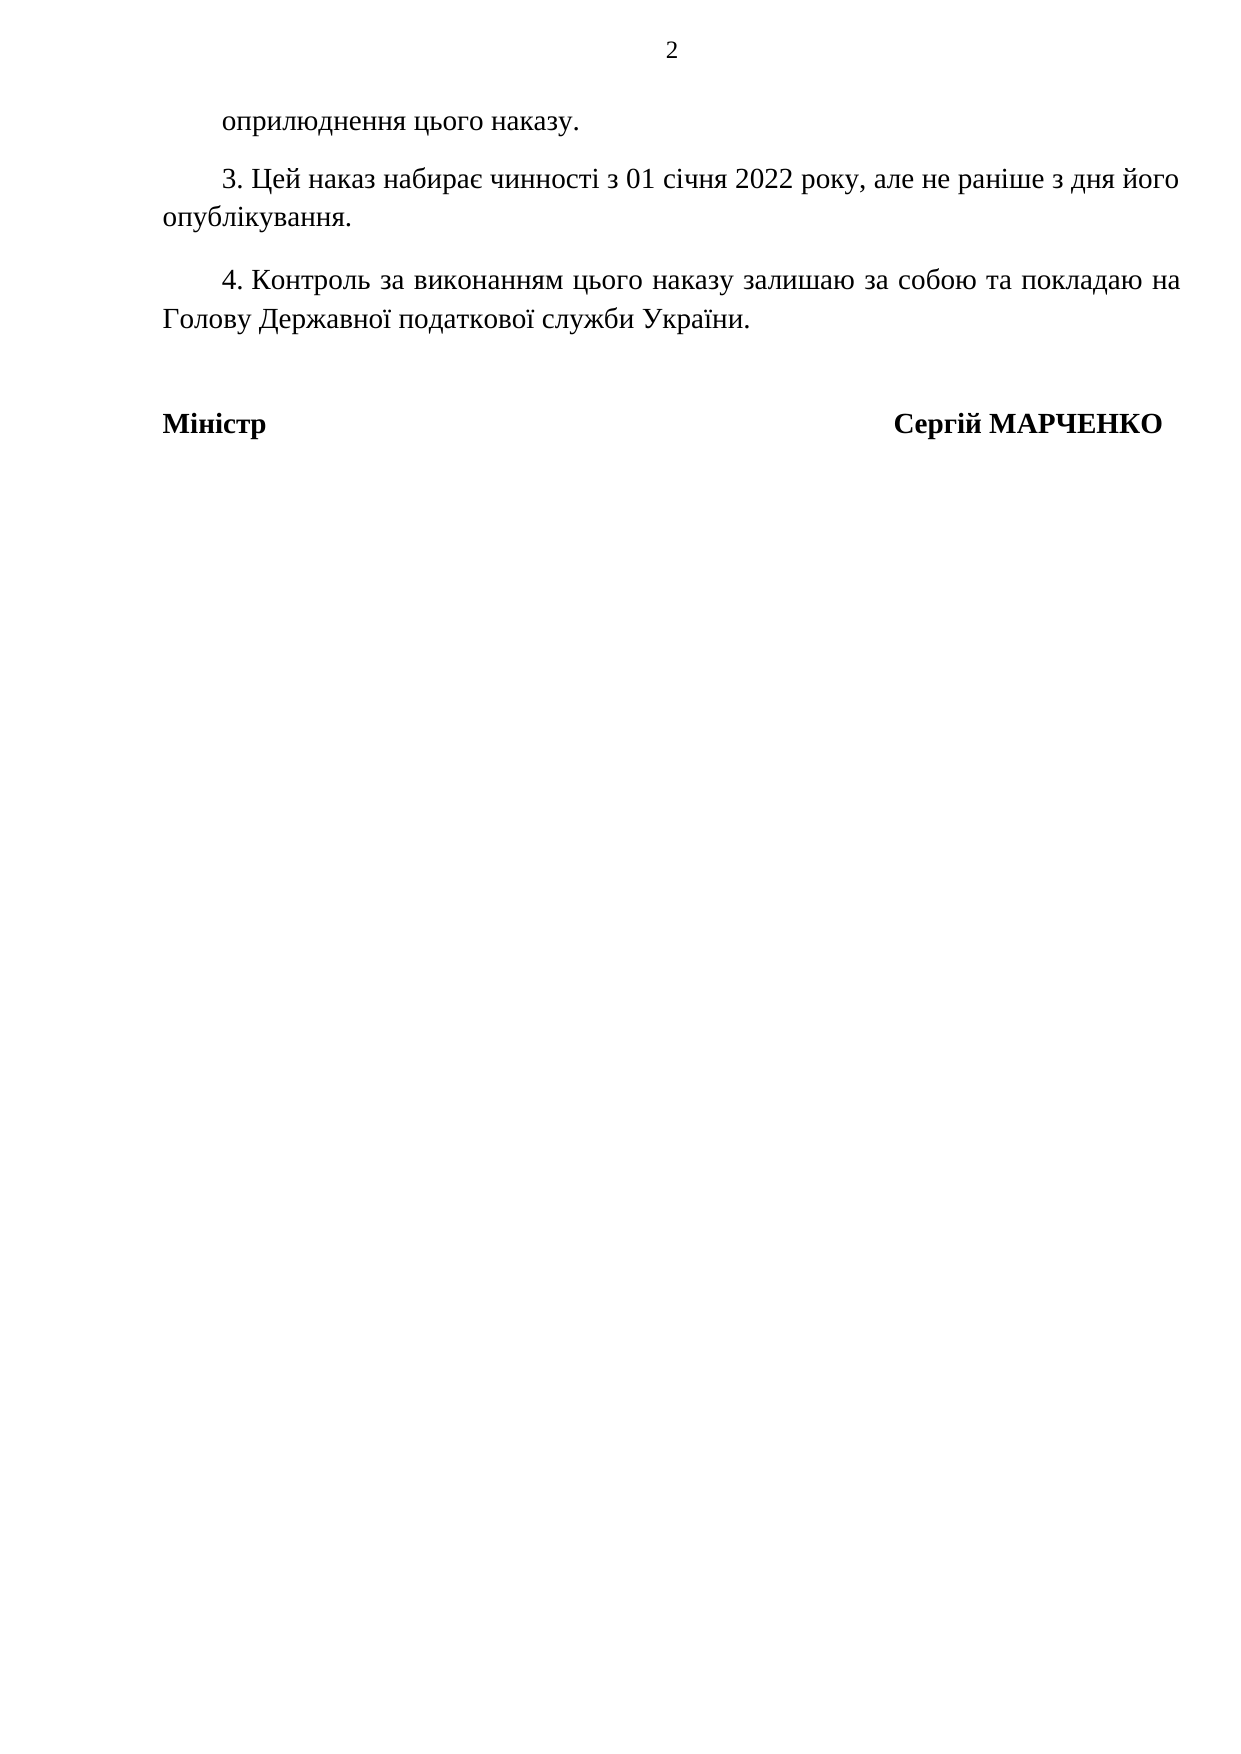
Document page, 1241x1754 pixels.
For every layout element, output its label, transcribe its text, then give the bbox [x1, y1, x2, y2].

list Цей наказ набирає чинності з 01 січня 2022 року, але не раніше з дня його опублікування. [162, 161, 1181, 233]
list Контроль за виконанням цього наказу залишаю за собою та покладаю на Голову Державної податкової служби України. [162, 262, 1181, 334]
text Міністр Сергій МАРЧЕНКО [162, 406, 1181, 440]
text оприлюднення цього наказу. [162, 103, 1181, 137]
